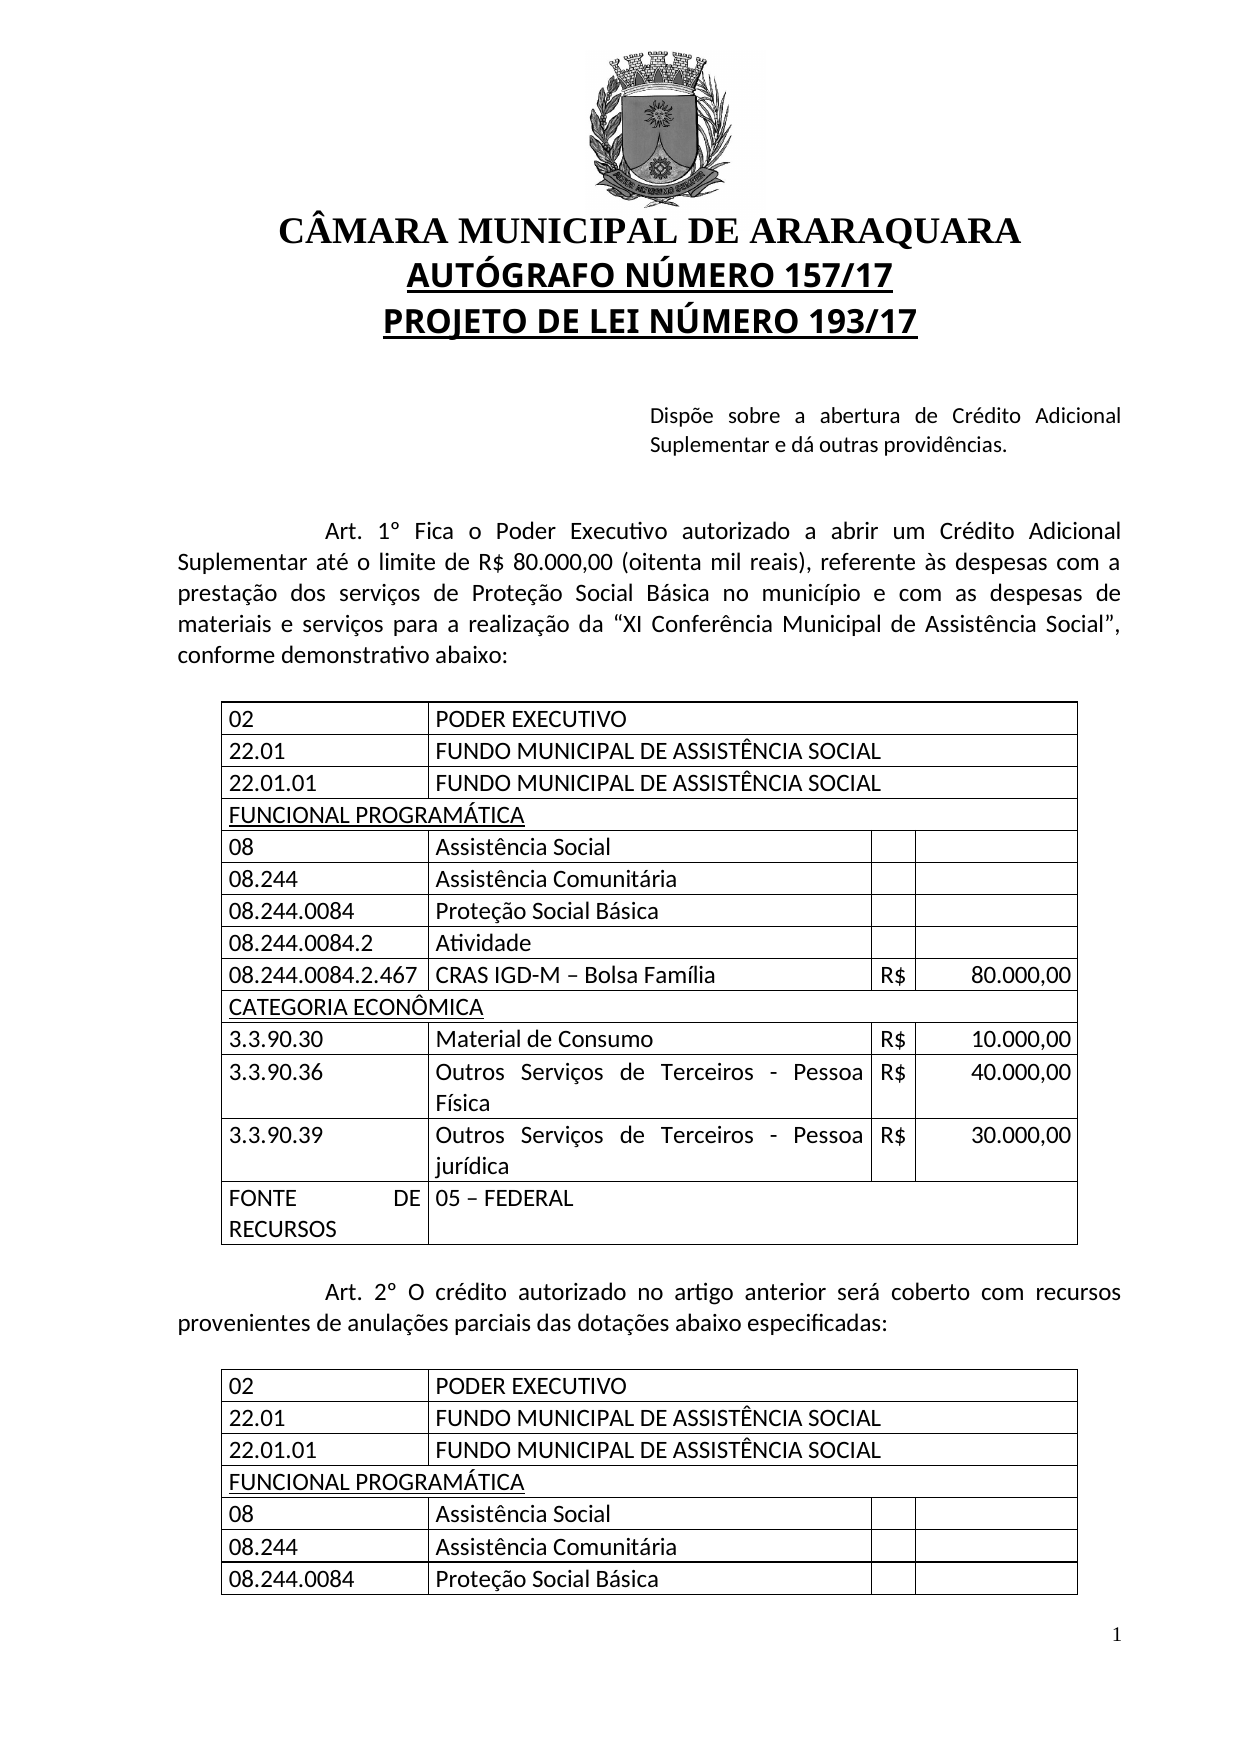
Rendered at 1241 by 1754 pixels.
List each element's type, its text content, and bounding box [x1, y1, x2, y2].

table_cell [916, 1530, 1077, 1561]
table_cell [872, 831, 915, 862]
table_header PODER EXECUTIVO [429, 1370, 1077, 1401]
table_cell [872, 895, 915, 926]
table_cell Outros Serviços de Terceiros - Pessoa jurídica [429, 1119, 871, 1181]
table_cell Assistência Comunitária [429, 1530, 871, 1561]
table_cell 3.3.90.30 [222, 1023, 428, 1054]
text AUTÓGRAFO NÚMERO 157/17 [177, 252, 1122, 298]
text Art. 1º Fica o Poder Executivo autorizado a abrir um Crédito Adicional Suplementar até o limite de R$ 80.000,00 (oitenta mil reais), referente às despesas com a prestação dos serviços de Proteção Social Básica no município e com as despesas de materiais e serviços para a realização da “XI Conferência Municipal de Assistência Social”, conforme demonstrativo abaixo: [177, 515, 1122, 670]
table_cell [872, 1498, 915, 1529]
table_cell 80.000,00 [916, 959, 1077, 990]
table_cell [916, 1563, 1077, 1593]
table_cell R$ [872, 1023, 915, 1054]
table_cell 22.01.01 [222, 1434, 428, 1465]
table_cell Proteção Social Básica [429, 895, 871, 926]
text Art. 2º O crédito autorizado no artigo anterior será coberto com recursos provenientes de anulações parciais das dotações abaixo especificadas: [177, 1276, 1122, 1338]
table_cell 3.3.90.36 [222, 1055, 428, 1117]
table_cell 08 [222, 831, 428, 862]
table_cell 08.244.0084 [222, 895, 428, 926]
table_cell 05 – FEDERAL [429, 1182, 1077, 1244]
table_cell 08.244 [222, 863, 428, 894]
table_cell [872, 863, 915, 894]
text Dispõe sobre a abertura de Crédito Adicional Suplementar e dá outras providências. [650, 401, 1122, 458]
table_cell 08 [222, 1498, 428, 1529]
table_cell 40.000,00 [916, 1055, 1077, 1117]
table_cell [916, 927, 1077, 958]
table_cell R$ [872, 1055, 915, 1117]
table_cell Material de Consumo [429, 1023, 871, 1054]
table_cell Assistência Social [429, 1498, 871, 1529]
table_cell R$ [872, 1119, 915, 1181]
table_cell CRAS IGD-M – Bolsa Família [429, 959, 871, 990]
table_cell FUNCIONAL PROGRAMÁTICA [222, 799, 1077, 830]
table_cell FUNDO MUNICIPAL DE ASSISTÊNCIA SOCIAL [429, 1402, 1077, 1433]
table_cell 3.3.90.39 [222, 1119, 428, 1181]
table_cell 30.000,00 [916, 1119, 1077, 1181]
picture [585, 50, 766, 209]
table_cell R$ [872, 959, 915, 990]
table_cell [916, 831, 1077, 862]
table_cell 22.01 [222, 1402, 428, 1433]
table_cell 08.244.0084.2 [222, 927, 428, 958]
table_cell FUNDO MUNICIPAL DE ASSISTÊNCIA SOCIAL [429, 735, 1077, 766]
table_header 02 [222, 1370, 428, 1401]
table_cell [916, 863, 1077, 894]
table_cell FUNDO MUNICIPAL DE ASSISTÊNCIA SOCIAL [429, 767, 1077, 798]
table_cell FUNCIONAL PROGRAMÁTICA [222, 1466, 1077, 1497]
table_cell Atividade [429, 927, 871, 958]
text PROJETO DE LEI NÚMERO 193/17 [177, 298, 1122, 344]
table_header PODER EXECUTIVO [429, 703, 1077, 733]
table_cell [872, 1563, 915, 1593]
table_cell CATEGORIA ECONÔMICA [222, 991, 1077, 1022]
table_cell 22.01.01 [222, 767, 428, 798]
table_cell [872, 927, 915, 958]
table_cell 08.244.0084 [222, 1563, 428, 1593]
table_cell Assistência Comunitária [429, 863, 871, 894]
table_header 02 [222, 703, 428, 733]
table_cell 10.000,00 [916, 1023, 1077, 1054]
table_cell 08.244 [222, 1530, 428, 1561]
table_cell [916, 1498, 1077, 1529]
text CÂMARA MUNICIPAL DE ARARAQUARA [177, 209, 1122, 252]
table_cell FONTE DE RECURSOS [222, 1182, 428, 1244]
table_cell Outros Serviços de Terceiros - Pessoa Física [429, 1055, 871, 1117]
table_cell FUNDO MUNICIPAL DE ASSISTÊNCIA SOCIAL [429, 1434, 1077, 1465]
table_cell Assistência Social [429, 831, 871, 862]
table_cell [872, 1530, 915, 1561]
table_cell [916, 895, 1077, 926]
table_cell 22.01 [222, 735, 428, 766]
table_cell 08.244.0084.2.467 [222, 959, 428, 990]
table_cell Proteção Social Básica [429, 1563, 871, 1593]
